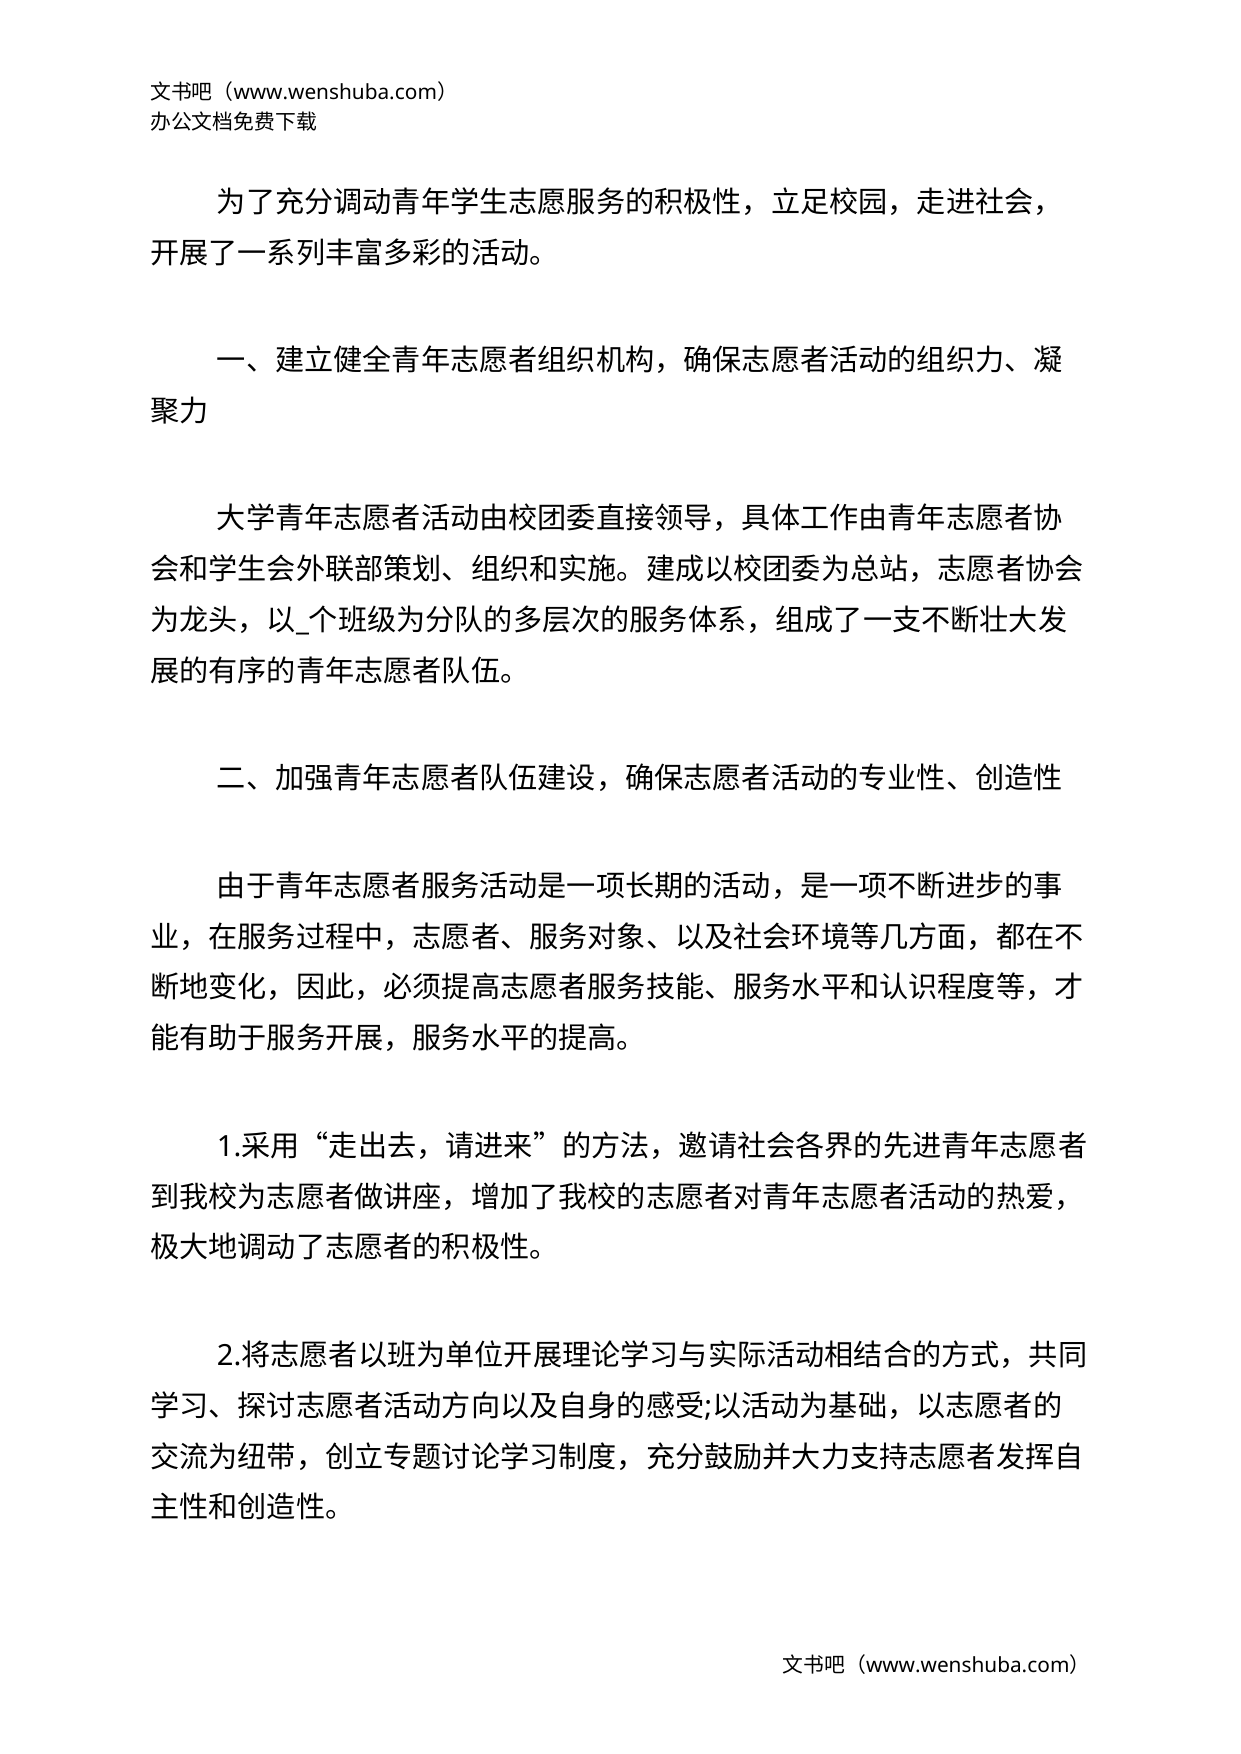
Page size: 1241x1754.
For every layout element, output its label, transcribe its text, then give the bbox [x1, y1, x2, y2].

text 二、加强青年志愿者队伍建设，确保志愿者活动的专业性、创造性 [150, 755, 1090, 797]
text 一、建立健全青年志愿者组织机构，确保志愿者活动的组织力、凝聚力 [150, 337, 1090, 430]
text 由于青年志愿者服务活动是一项长期的活动，是一项不断进步的事业，在服务过程中，志愿者、服务对象、以及社会环境等几方面，都在不断地变化，因此，必须提高志愿者服务技能、服务水平和认识程度等，才能有助于服务开展，服务水平的提高。 [150, 863, 1090, 1057]
text 1.采用“走出去，请进来”的方法，邀请社会各界的先进青年志愿者到我校为志愿者做讲座，增加了我校的志愿者对青年志愿者活动的热爱，极大地调动了志愿者的积极性。 [150, 1122, 1090, 1266]
text 2.将志愿者以班为单位开展理论学习与实际活动相结合的方式，共同学习、探讨志愿者活动方向以及自身的感受;以活动为基础，以志愿者的交流为纽带，创立专题讨论学习制度，充分鼓励并大力支持志愿者发挥自主性和创造性。 [150, 1332, 1090, 1526]
text 大学青年志愿者活动由校团委直接领导，具体工作由青年志愿者协会和学生会外联部策划、组织和实施。建成以校团委为总站，志愿者协会为龙头，以_个班级为分队的多层次的服务体系，组成了一支不断壮大发展的有序的青年志愿者队伍。 [150, 495, 1090, 690]
text 为了充分调动青年学生志愿服务的积极性，立足校园，走进社会，开展了一系列丰富多彩的活动。 [150, 178, 1090, 271]
